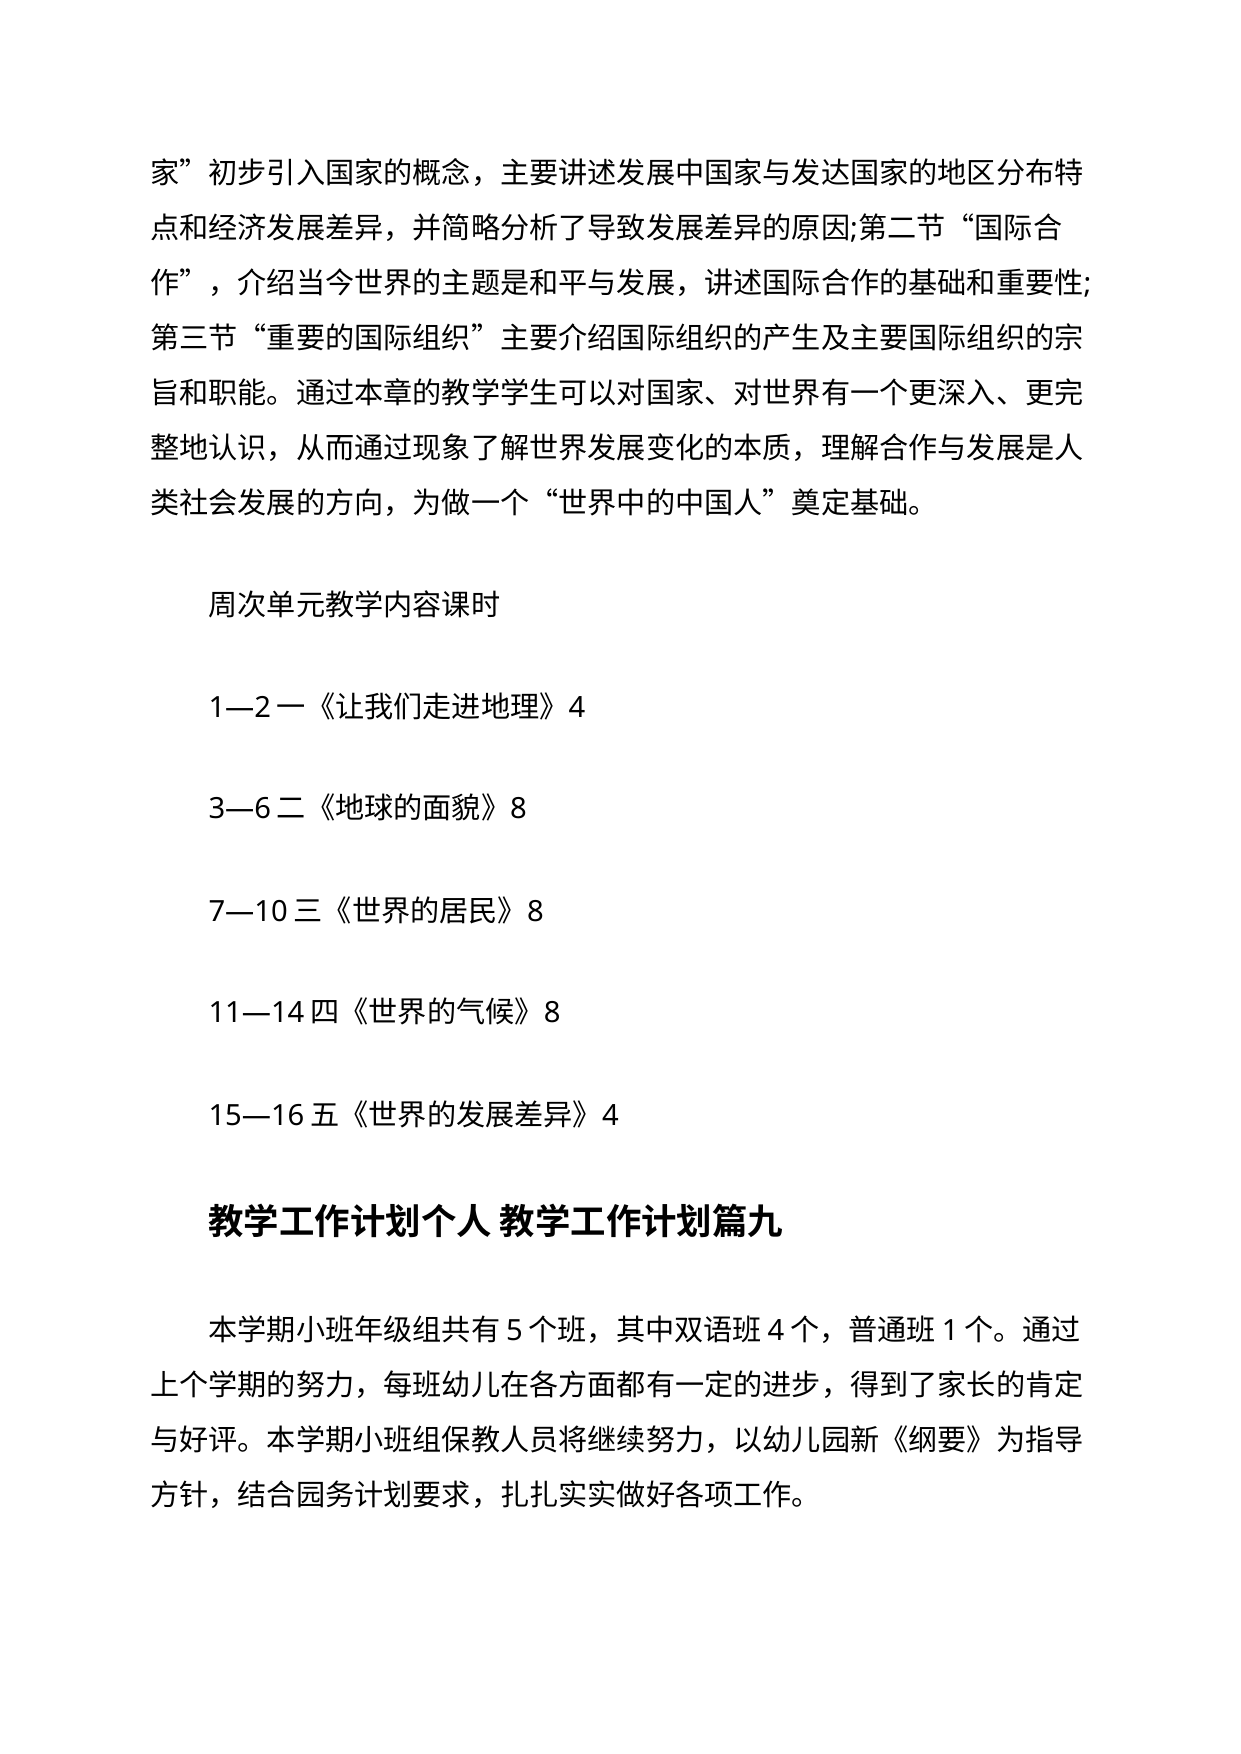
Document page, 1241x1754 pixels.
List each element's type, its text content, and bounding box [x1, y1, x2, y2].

text 11—14四《世界的气候》8 [150, 989, 1090, 1031]
text 7—10三《世界的居民》8 [150, 887, 1090, 929]
text 周次单元教学内容课时 [150, 581, 1090, 624]
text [150, 150, 1090, 522]
text 本学期小班年级组共有5个班，其中双语班4个，普通班1个。通过上个学期的努力，每班幼儿在各方面都有一定的进步，得到了家长的肯定与好评。本学期小班组保教人员将继续努力，以幼儿园新《纲要》为指导方针，结合园务计划要求，扎扎实实做好各项工作。 [150, 1306, 1090, 1513]
text 3—6二《地球的面貌》8 [150, 785, 1090, 827]
text 教学工作计划个人 教学工作计划篇九 [150, 1193, 1090, 1244]
text 1—2一《让我们走进地理》4 [150, 683, 1090, 726]
text 15—16五《世界的发展差异》4 [150, 1091, 1090, 1133]
